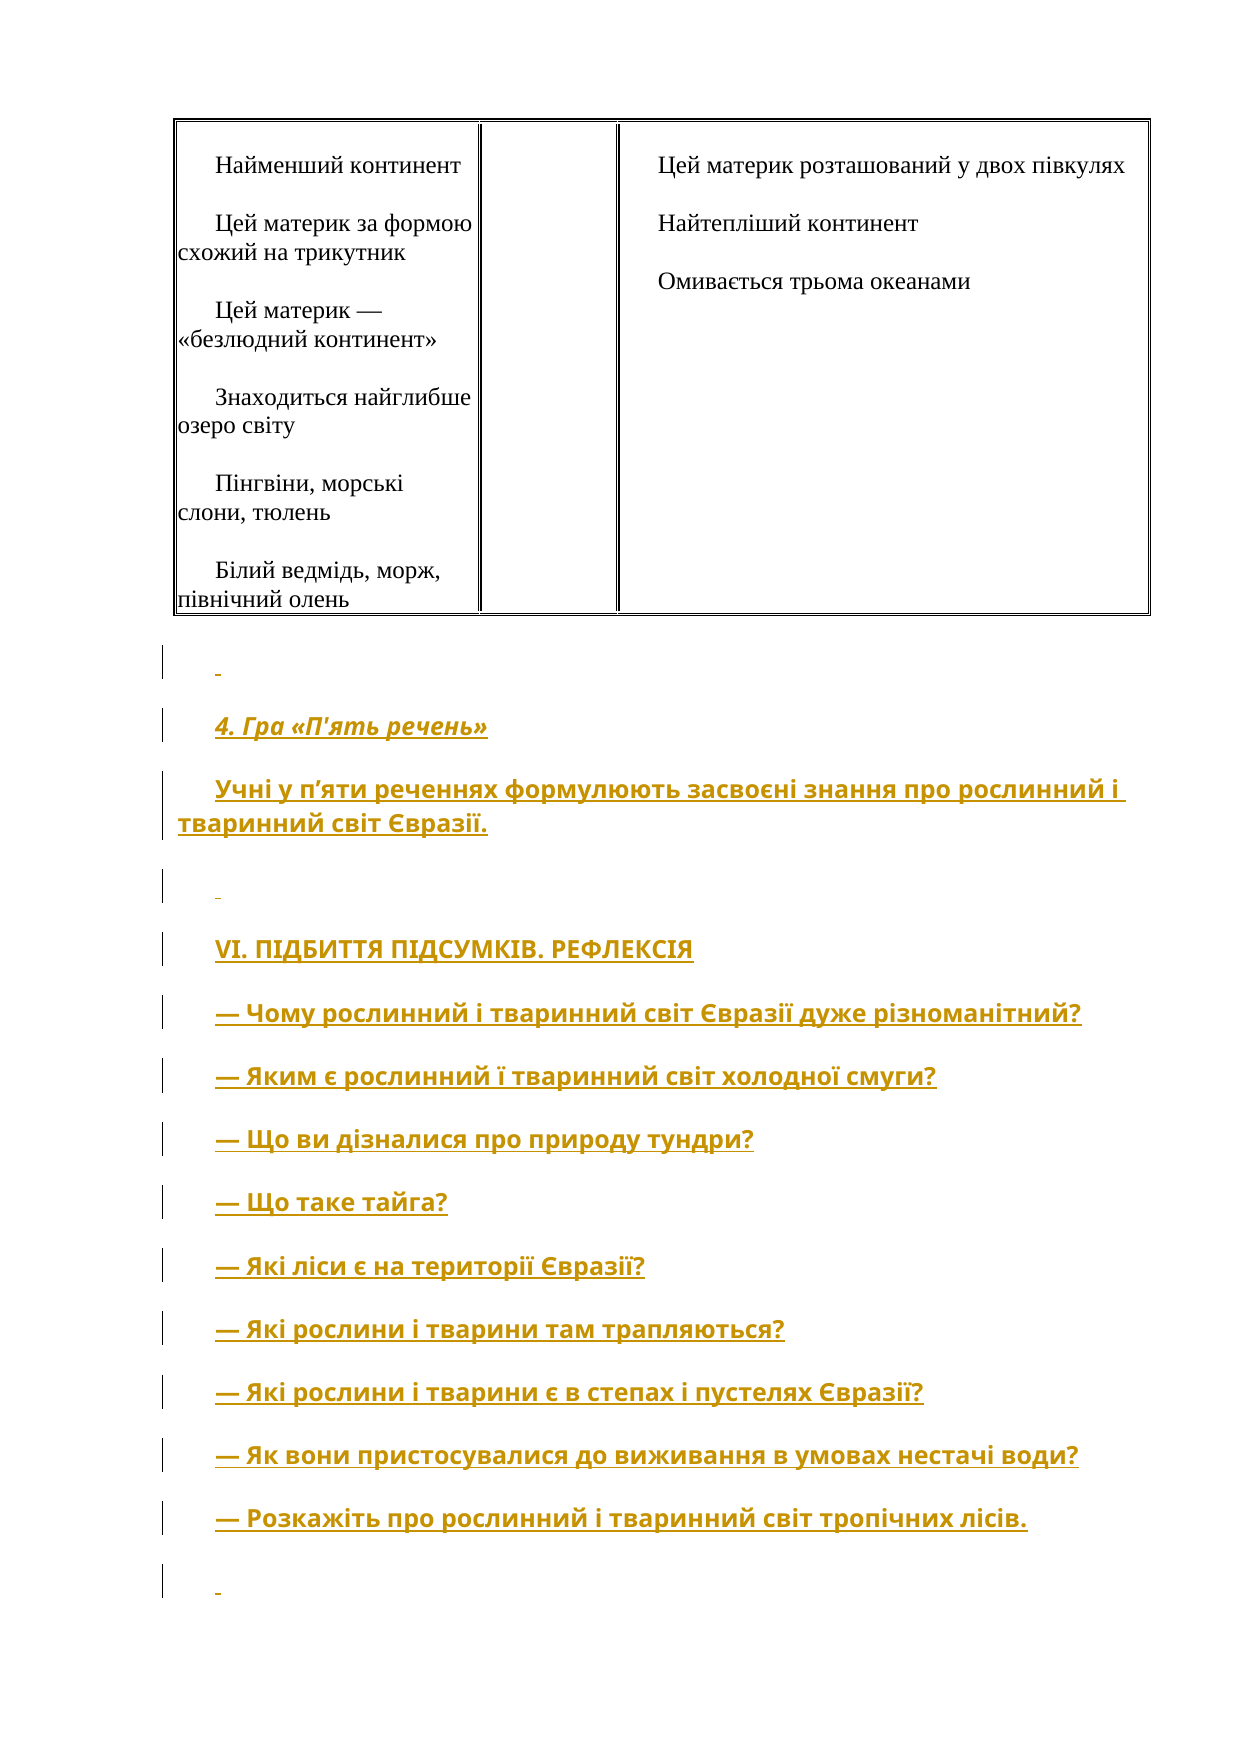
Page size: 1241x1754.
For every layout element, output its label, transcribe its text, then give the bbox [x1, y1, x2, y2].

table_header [177, 120, 480, 613]
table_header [618, 122, 1148, 613]
table_header Євразія [480, 120, 618, 613]
